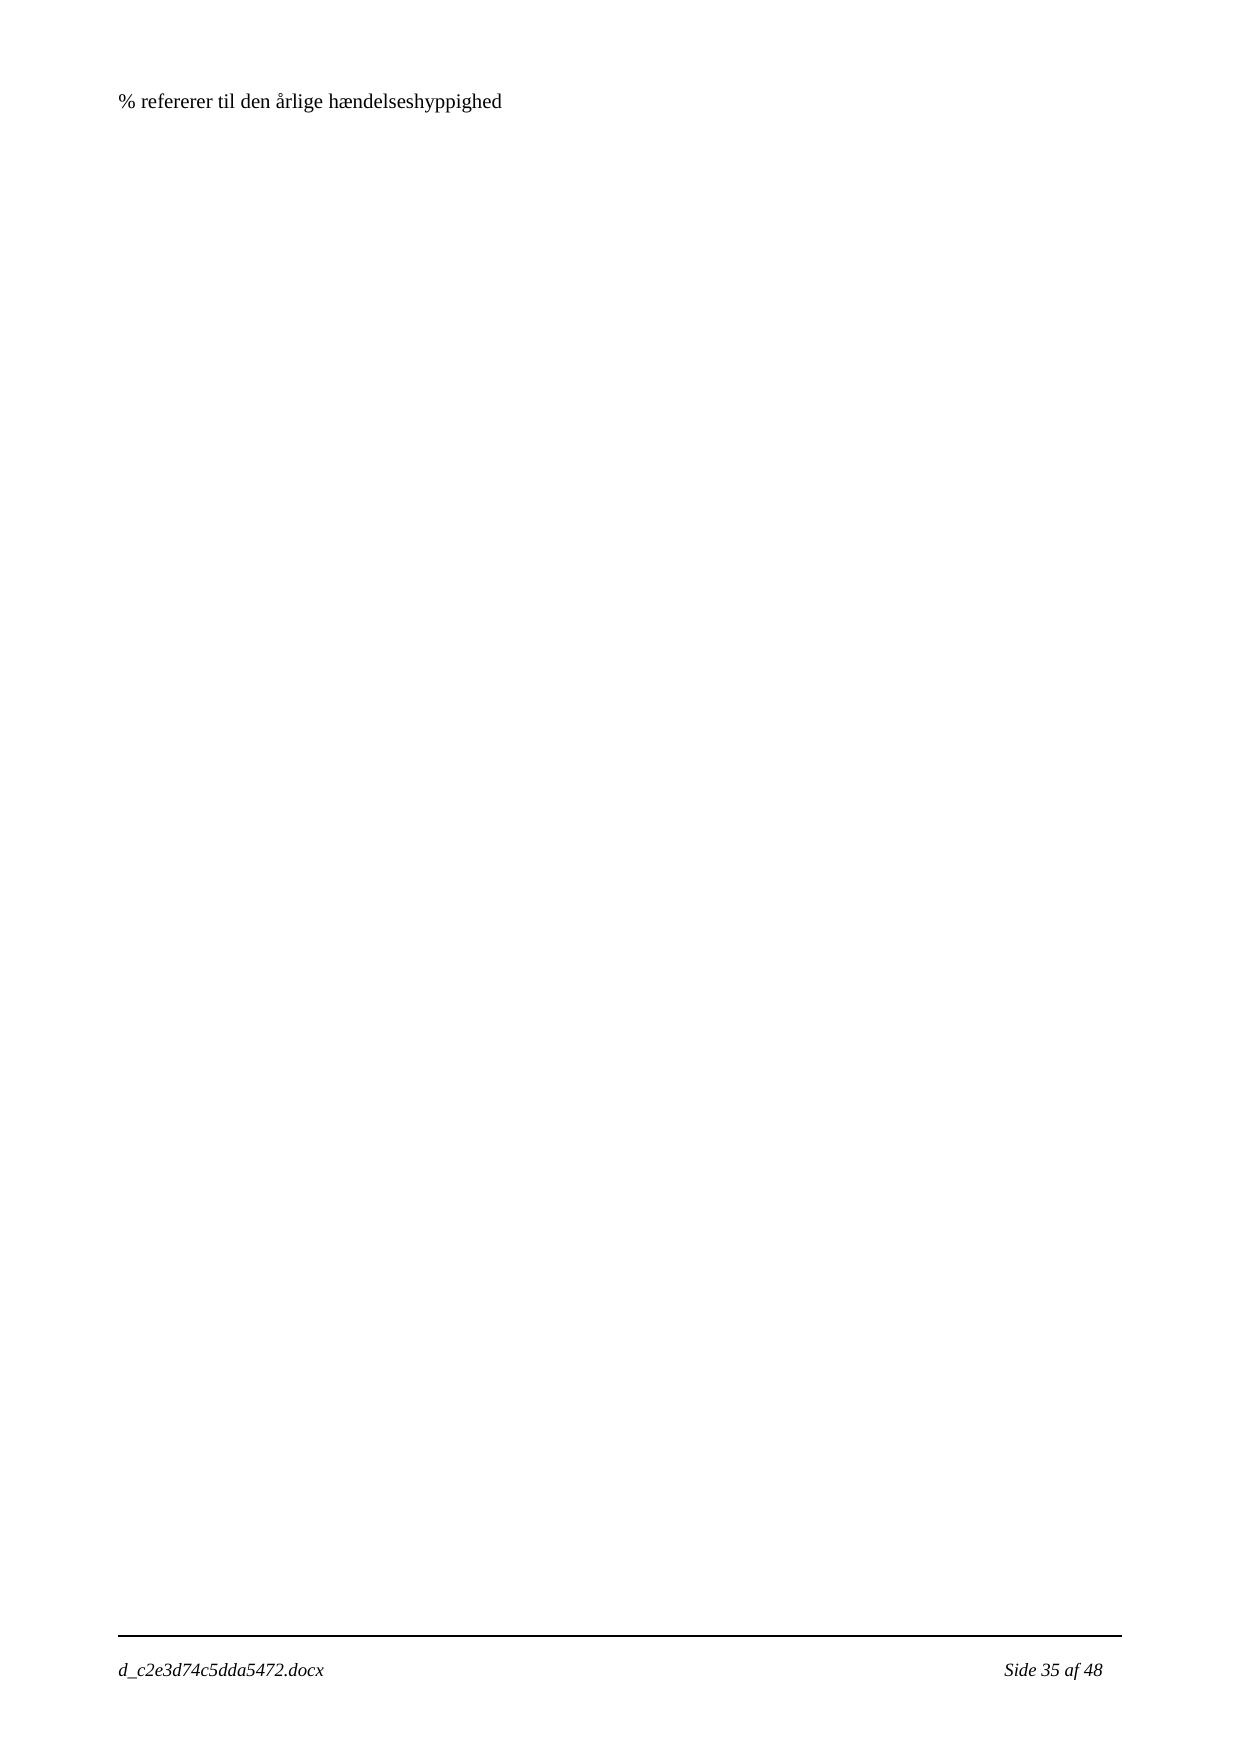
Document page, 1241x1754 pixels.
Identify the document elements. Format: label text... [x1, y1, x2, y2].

text % refererer til den årlige hændelseshyppighed [118, 89, 1122, 113]
